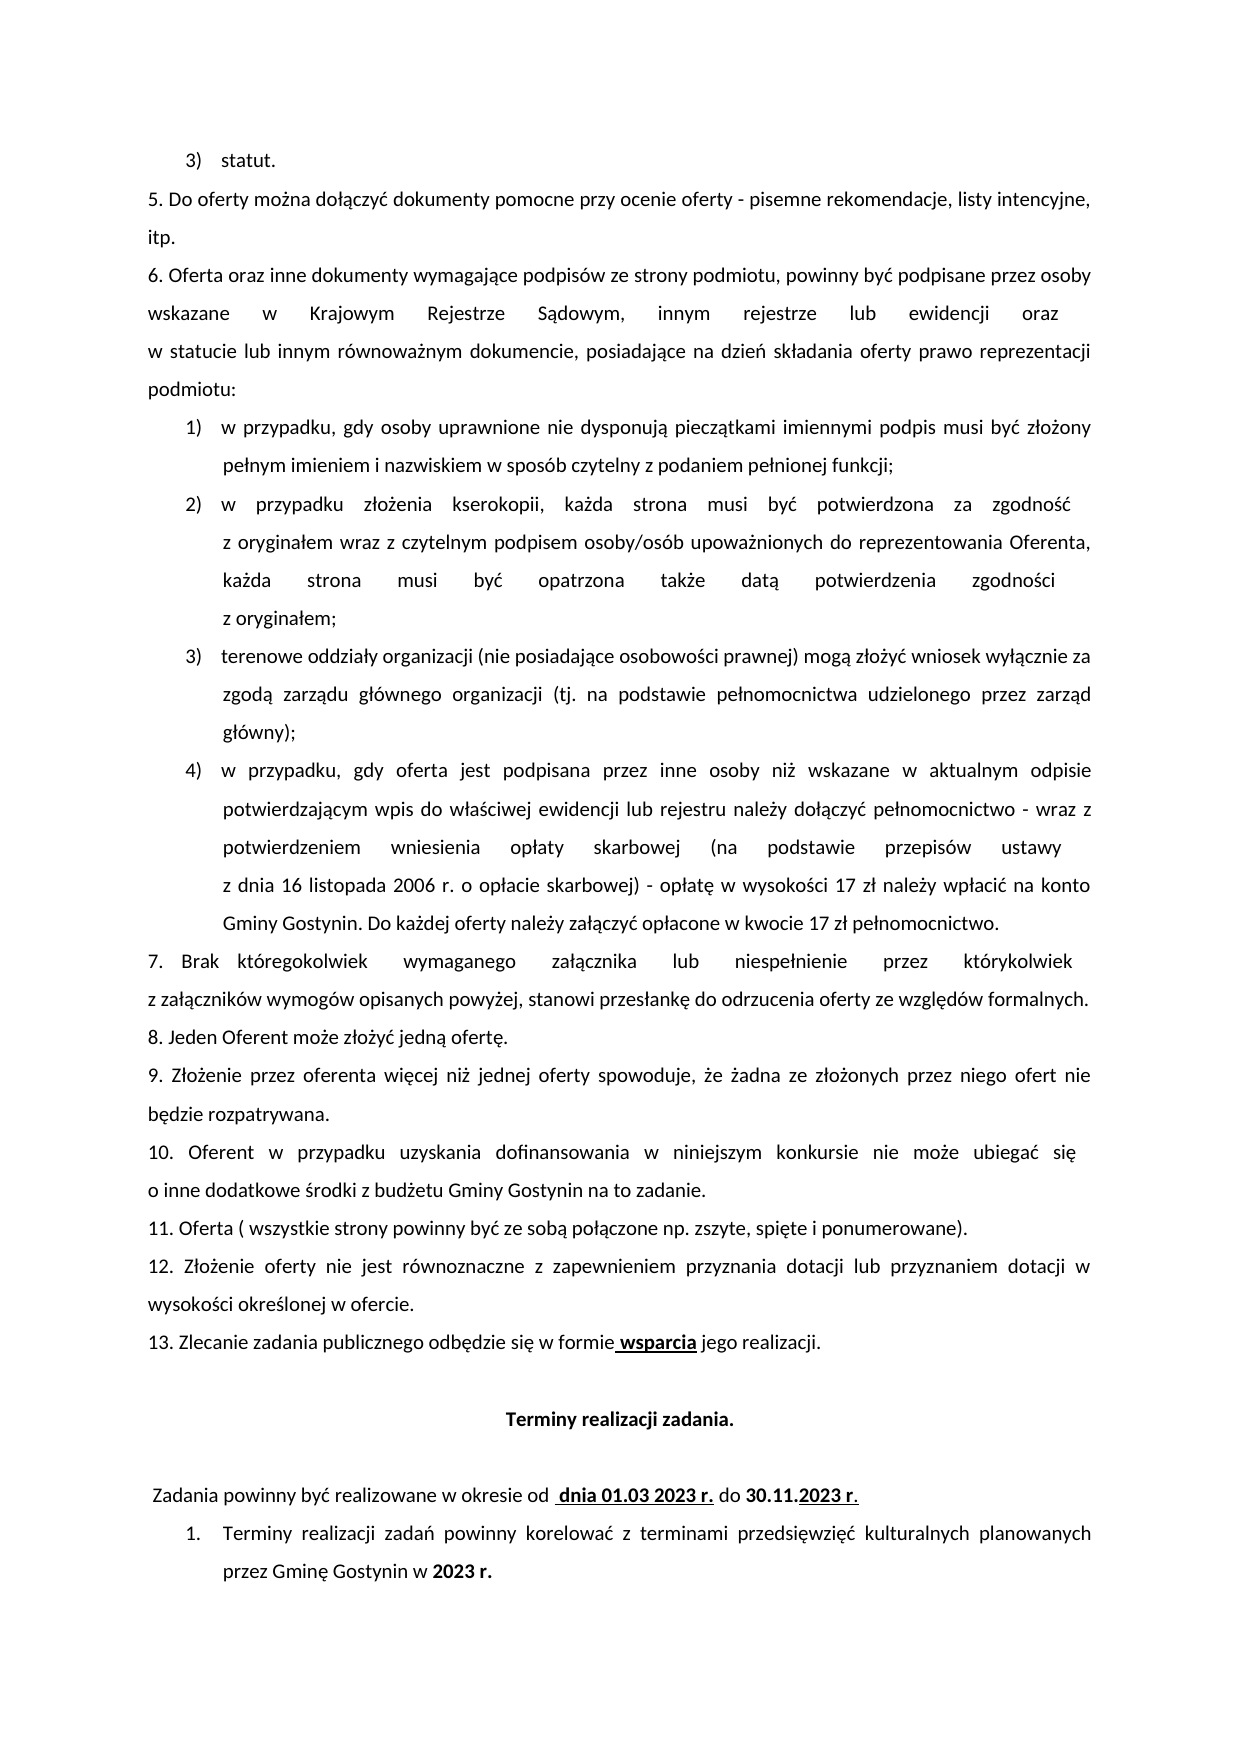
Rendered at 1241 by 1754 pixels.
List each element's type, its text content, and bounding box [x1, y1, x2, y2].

text 9. Złożenie przez oferenta więcej niż jednej oferty spowoduje, że żadna ze złożonych przez niego ofert nie będzie rozpatrywana. [148, 1063, 1093, 1126]
text 2) w przypadku złożenia kserokopii, każda strona musi być potwierdzona za zgodność z oryginałem wraz z czytelnym podpisem osoby/osób upoważnionych do reprezentowania Oferenta, każda strona musi być opatrzona także datą potwierdzenia zgodności z oryginałem; [185, 491, 1093, 631]
text Zadania powinny być realizowane w okresie od dnia 01.03 2023 r. do 30.11.2023 r. [148, 1482, 1093, 1507]
text 5. Do oferty można dołączyć dokumenty pomocne przy ocenie oferty - pisemne rekomendacje, listy intencyjne, itp. [148, 186, 1093, 249]
text 11. Oferta ( wszystkie strony powinny być ze sobą połączone np. zszyte, spięte i ponumerowane). [148, 1215, 1093, 1241]
text 3) terenowe oddziały organizacji (nie posiadające osobowości prawnej) mogą złożyć wniosek wyłącznie za zgodą zarządu głównego organizacji (tj. na podstawie pełnomocnictwa udzielonego przez zarząd główny); [185, 643, 1093, 745]
list Terminy realizacji zadań powinny korelować z terminami przedsięwzięć kulturalnych planowanych przez Gminę Gostynin w 2023 r. [185, 1520, 1093, 1584]
text 10. Oferent w przypadku uzyskania dofinansowania w niniejszym konkursie nie może ubiegać się o inne dodatkowe środki z budżetu Gminy Gostynin na to zadanie. [148, 1139, 1093, 1202]
text 8. Jeden Oferent może złożyć jedną ofertę. [148, 1024, 1093, 1050]
text 13. Zlecanie zadania publicznego odbędzie się w formie wsparcia jego realizacji. [148, 1329, 1093, 1355]
text 12. Złożenie oferty nie jest równoznaczne z zapewnieniem przyznania dotacji lub przyznaniem dotacji w wysokości określonej w ofercie. [148, 1253, 1093, 1317]
text 7. Brak któregokolwiek wymaganego załącznika lub niespełnienie przez którykolwiek z załączników wymogów opisanych powyżej, stanowi przesłankę do odrzucenia oferty ze względów formalnych. [148, 948, 1093, 1012]
text 1) w przypadku, gdy osoby uprawnione nie dysponują pieczątkami imiennymi podpis musi być złożony pełnym imieniem i nazwiskiem w sposób czytelny z podaniem pełnionej funkcji; [185, 414, 1093, 478]
text Terminy realizacji zadania. [148, 1406, 1093, 1431]
text 6. Oferta oraz inne dokumenty wymagające podpisów ze strony podmiotu, powinny być podpisane przez osoby wskazane w Krajowym Rejestrze Sądowym, innym rejestrze lub ewidencji oraz w statucie lub innym równoważnym dokumencie, posiadające na dzień składania oferty prawo reprezentacji podmiotu: [148, 262, 1093, 402]
text 3) statut. [185, 148, 1093, 173]
text 4) w przypadku, gdy oferta jest podpisana przez inne osoby niż wskazane w aktualnym odpisie potwierdzającym wpis do właściwej ewidencji lub rejestru należy dołączyć pełnomocnictwo - wraz z potwierdzeniem wniesienia opłaty skarbowej (na podstawie przepisów ustawy z dnia 16 listopada 2006 r. o opłacie skarbowej) - opłatę w wysokości 17 zł należy wpłacić na konto Gminy Gostynin. Do każdej oferty należy załączyć opłacone w kwocie 17 zł pełnomocnictwo. [185, 758, 1093, 936]
